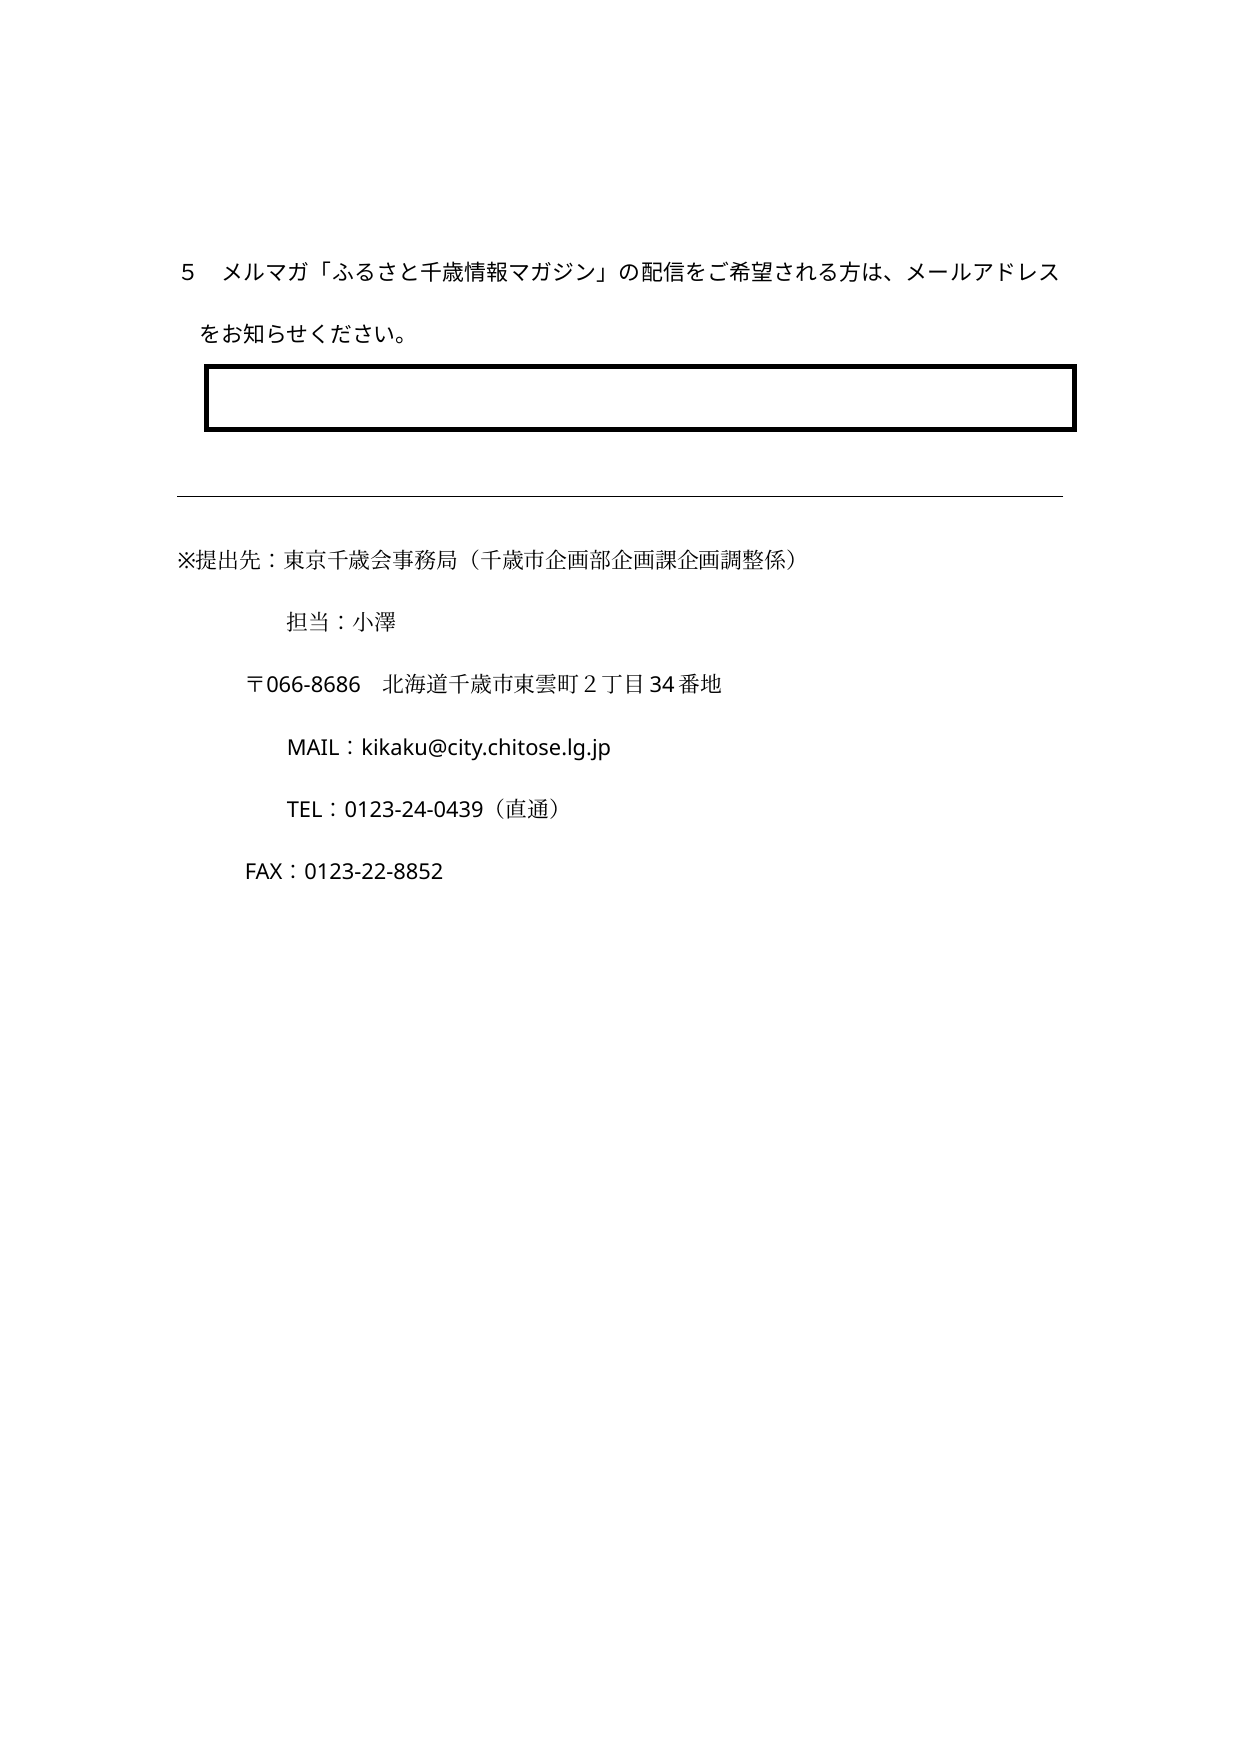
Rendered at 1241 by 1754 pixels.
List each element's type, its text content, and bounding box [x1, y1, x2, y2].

text FAX：0123-22-8852 [177, 839, 1063, 901]
text MAIL：kikaku@city.chitose.lg.jp [177, 714, 1063, 777]
text 担当：小澤 [199, 590, 1063, 652]
text 〒066-8686 北海道千歳市東雲町２丁目34番地 [177, 652, 1063, 714]
table_header [209, 369, 1072, 427]
text TEL：0123-24-0439（直通） [177, 777, 1063, 839]
text ※提出先：東京千歳会事務局（千歳市企画部企画課企画調整係） [177, 528, 1063, 590]
text ５ メルマガ「ふるさと千歳情報マガジン」の配信をご希望される方は、メールアドレスをお知らせください。 [177, 240, 1063, 364]
